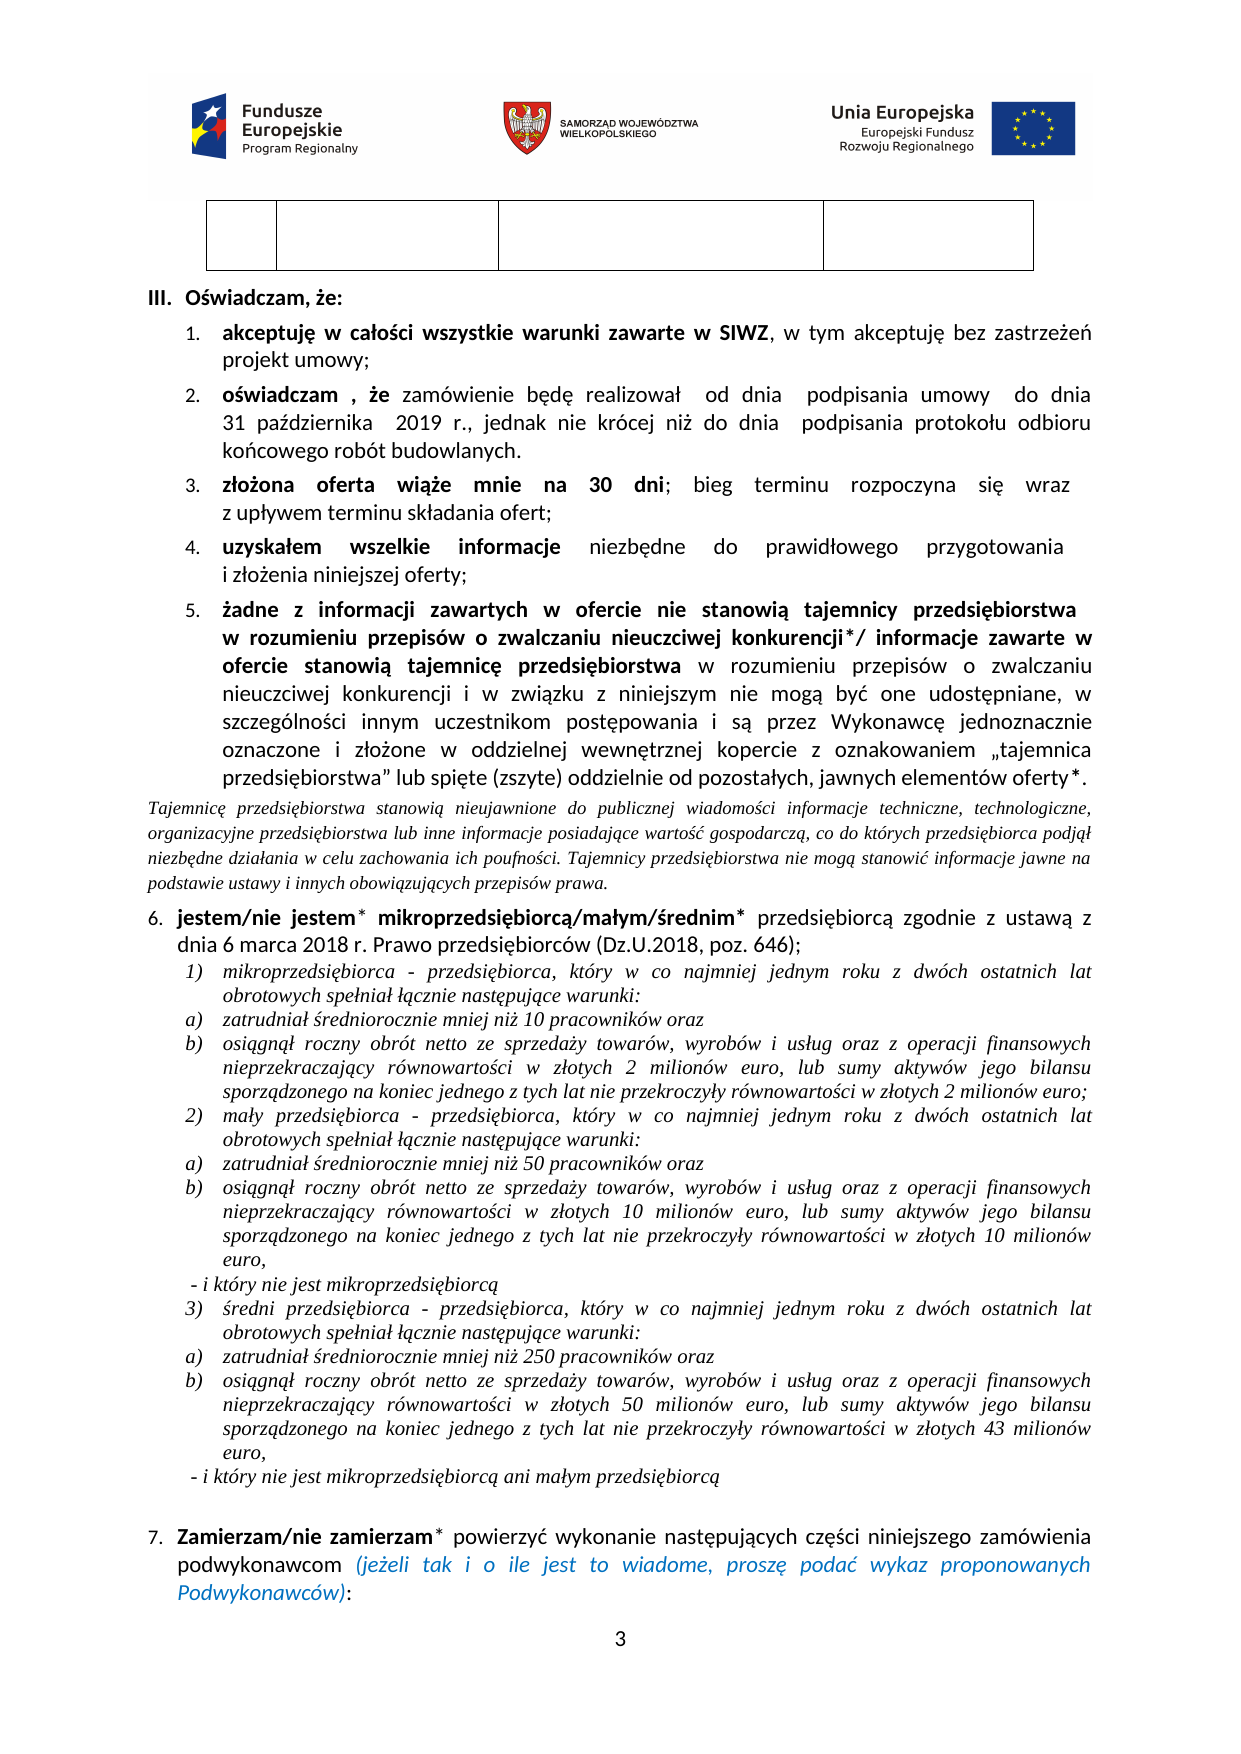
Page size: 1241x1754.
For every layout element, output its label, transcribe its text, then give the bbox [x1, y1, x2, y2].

list osiągnął roczny obrót netto ze sprzedaży towarów, wyrobów i usług oraz z operacji finansowych nieprzekraczający równowartości w złotych 10 milionów euro, lub sumy aktywów jego bilansu sporządzonego na koniec jednego z tych lat nie przekroczyły równowartości w złotych 10 milionów euro, [185, 1175, 1093, 1271]
text Tajemnicę przedsiębiorstwa stanowią nieujawnione do publicznej wiadomości informacje techniczne, technologiczne, organizacyjne przedsiębiorstwa lub inne informacje posiadające wartość gospodarczą, co do których przedsiębiorca podjął niezbędne działania w celu zachowania ich poufności. Tajemnicy przedsiębiorstwa nie mogą stanowić informacje jawne na podstawie ustawy i innych obowiązujących przepisów prawa. [148, 797, 1093, 893]
text - i który nie jest mikroprzedsiębiorcą [185, 1271, 1093, 1296]
table_cell [277, 201, 498, 270]
list mały przedsiębiorca - przedsiębiorca, który w co najmniej jednym roku z dwóch ostatnich lat obrotowych spełniał łącznie następujące warunki: [185, 1103, 1093, 1151]
picture [147, 73, 1093, 201]
list mikroprzedsiębiorca - przedsiębiorca, który w co najmniej jednym roku z dwóch ostatnich lat obrotowych spełniał łącznie następujące warunki: [185, 959, 1093, 1007]
list zatrudniał średniorocznie mniej niż 50 pracowników oraz [185, 1151, 1093, 1175]
list zatrudniał średniorocznie mniej niż 250 pracowników oraz [185, 1344, 1093, 1368]
list zatrudniał średniorocznie mniej niż 10 pracowników oraz [185, 1007, 1093, 1031]
text - i który nie jest mikroprzedsiębiorcą ani małym przedsiębiorcą [185, 1464, 1093, 1488]
list złożona oferta wiąże mnie na 30 dni; bieg terminu rozpoczyna się wraz z upływem terminu składania ofert; [185, 470, 1093, 526]
list osiągnął roczny obrót netto ze sprzedaży towarów, wyrobów i usług oraz z operacji finansowych nieprzekraczający równowartości w złotych 50 milionów euro, lub sumy aktywów jego bilansu sporządzonego na koniec jednego z tych lat nie przekroczyły równowartości w złotych 43 milionów euro, [185, 1368, 1093, 1464]
list osiągnął roczny obrót netto ze sprzedaży towarów, wyrobów i usług oraz z operacji finansowych nieprzekraczający równowartości w złotych 2 milionów euro, lub sumy aktywów jego bilansu sporządzonego na koniec jednego z tych lat nie przekroczyły równowartości w złotych 2 milionów euro; [185, 1031, 1093, 1103]
list akceptuję w całości wszystkie warunki zawarte w SIWZ, w tym akceptuję bez zastrzeżeń projekt umowy; [185, 318, 1093, 374]
list Zamierzam/nie zamierzam* powierzyć wykonanie następujących części niniejszego zamówienia podwykonawcom (jeżeli tak i o ile jest to wiadome, proszę podać wykaz proponowanych Podwykonawców): [148, 1522, 1093, 1606]
table_cell [824, 201, 1033, 270]
list żadne z informacji zawartych w ofercie nie stanowią tajemnicy przedsiębiorstwa w rozumieniu przepisów o zwalczaniu nieuczciwej konkurencji*/ informacje zawarte w ofercie stanowią tajemnicę przedsiębiorstwa w rozumieniu przepisów o zwalczaniu nieuczciwej konkurencji i w związku z niniejszym nie mogą być one udostępniane, w szczególności innym uczestnikom postępowania i są przez Wykonawcę jednoznacznie oznaczone i złożone w oddzielnej wewnętrznej kopercie z oznakowaniem „tajemnica przedsiębiorstwa” lub spięte (zszyte) oddzielnie od pozostałych, jawnych elementów oferty*. [185, 595, 1093, 791]
list Oświadczam, że: [148, 283, 1093, 311]
list jestem/nie jestem* mikroprzedsiębiorcą/małym/średnim* przedsiębiorcą zgodnie z ustawą z dnia 6 marca 2018 r. Prawo przedsiębiorców (Dz.U.2018, poz. 646); [148, 903, 1093, 959]
list średni przedsiębiorca - przedsiębiorca, który w co najmniej jednym roku z dwóch ostatnich lat obrotowych spełniał łącznie następujące warunki: [185, 1296, 1093, 1344]
list uzyskałem wszelkie informacje niezbędne do prawidłowego przygotowania i złożenia niniejszej oferty; [185, 532, 1093, 588]
table_cell [207, 201, 276, 270]
list oświadczam , że zamówienie będę realizował od dnia podpisania umowy do dnia 31 października 2019 r., jednak nie krócej niż do dnia podpisania protokołu odbioru końcowego robót budowlanych. [185, 380, 1093, 464]
table_cell [499, 201, 823, 270]
